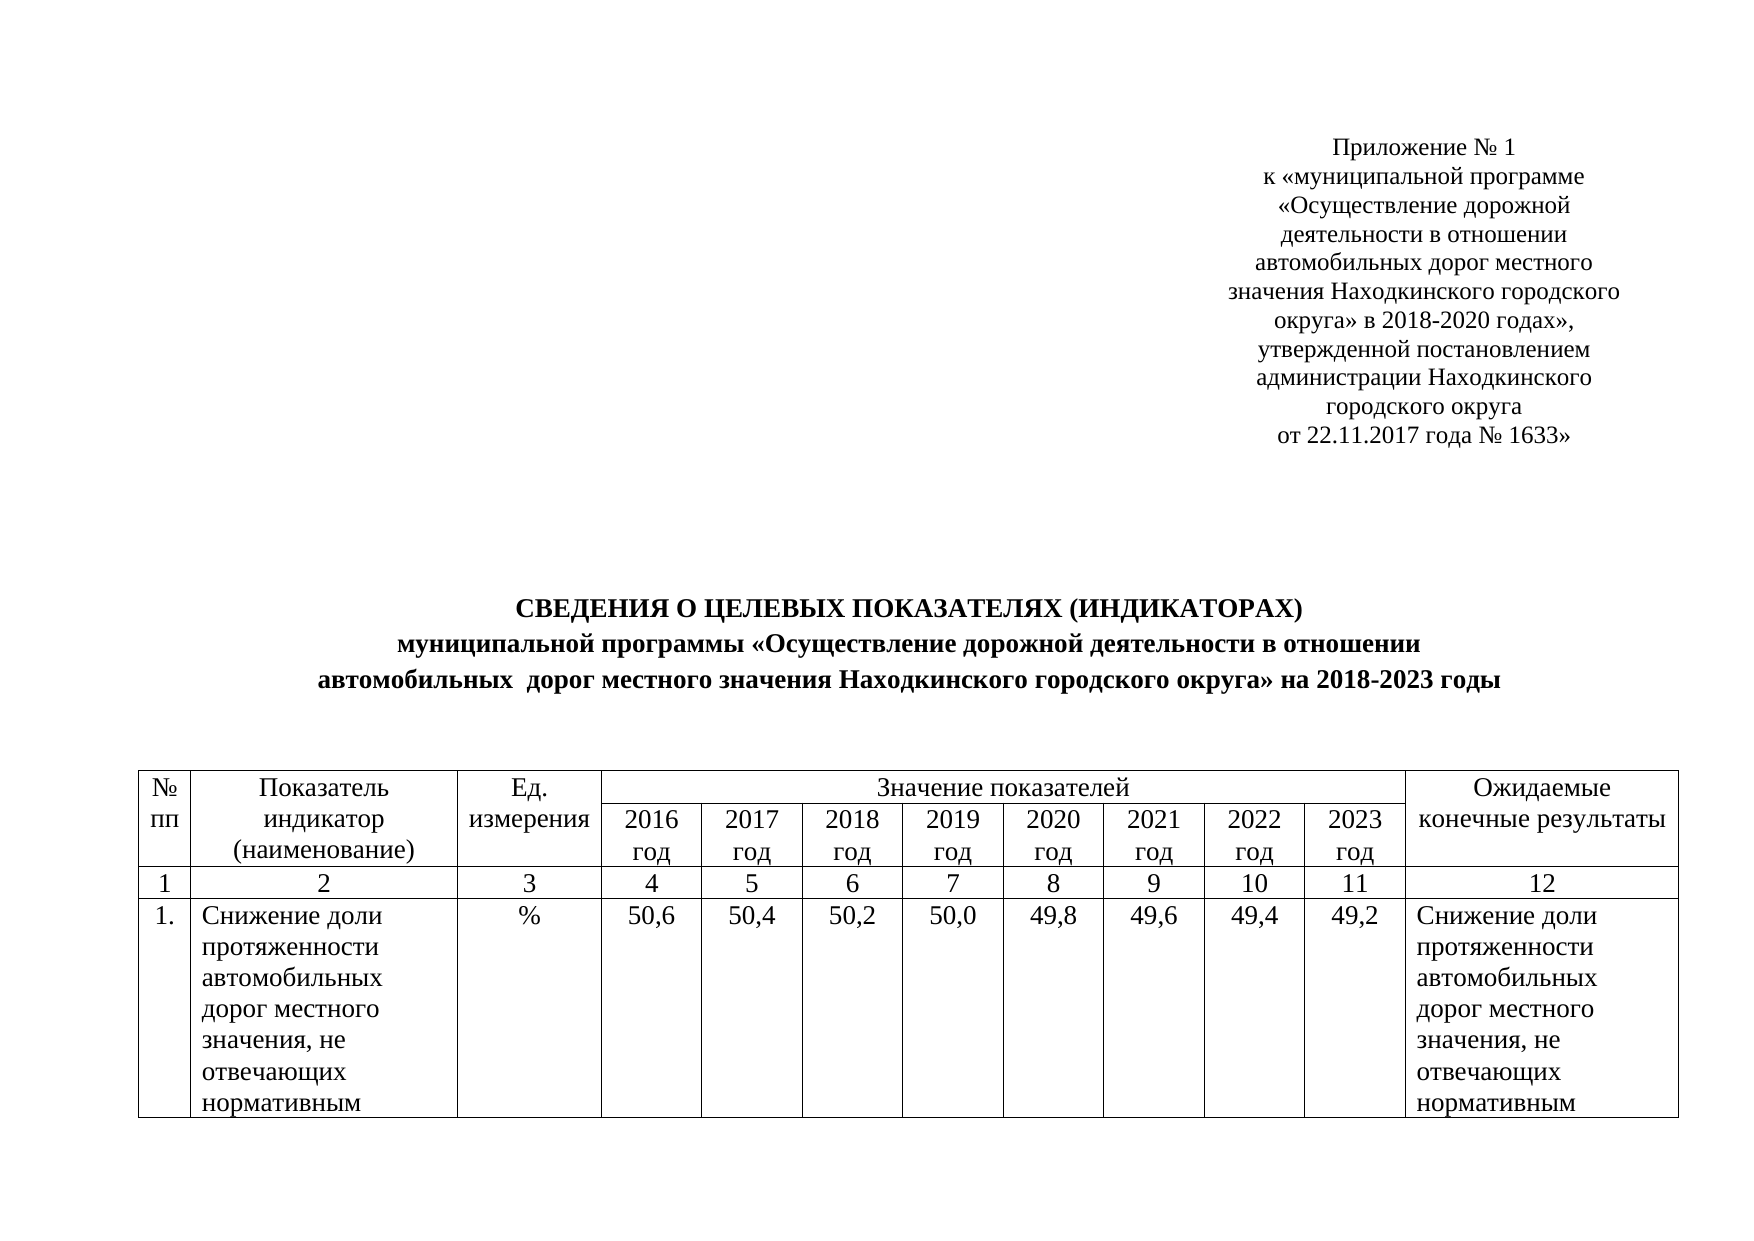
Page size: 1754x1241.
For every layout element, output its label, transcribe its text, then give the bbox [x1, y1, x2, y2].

table_header Ед. измерения [458, 771, 601, 866]
table_header Значение показателей [602, 771, 1405, 802]
table_cell 2018 год [803, 804, 902, 866]
table_cell 2019 год [903, 804, 1003, 866]
table_header Ожидаемые конечные результаты [1406, 771, 1678, 866]
text муниципальной программы «Осуществление дорожной деятельности в отношении [150, 627, 1669, 658]
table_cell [1406, 899, 1678, 1117]
table_cell 3 [458, 867, 601, 898]
table_cell 2 [191, 867, 457, 898]
table_cell 49,4 [1205, 899, 1304, 1117]
table_cell 10 [1205, 867, 1304, 898]
table_cell 6 [803, 867, 902, 898]
table_cell 5 [702, 867, 802, 898]
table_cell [191, 899, 457, 1117]
table_cell 50,6 [602, 899, 701, 1117]
table_cell 50,4 [702, 899, 802, 1117]
table_cell % [458, 899, 601, 1117]
table_cell 11 [1305, 867, 1405, 898]
table_cell 50,0 [903, 899, 1003, 1117]
text автомобильных дорог местного значения Находкинского городского округа» на 2018-2023 годы [150, 663, 1669, 694]
table_cell 7 [903, 867, 1003, 898]
table_cell 49,6 [1104, 899, 1204, 1117]
table_cell 50,2 [803, 899, 902, 1117]
table_header Показатель индикатор (наименование) [191, 771, 457, 866]
table_cell 9 [1104, 867, 1204, 898]
table_cell 49,2 [1305, 899, 1405, 1117]
table_cell 4 [602, 867, 701, 898]
table_cell 1. [139, 899, 190, 1117]
table_cell 49,8 [1004, 899, 1103, 1117]
table_cell 2017 год [702, 804, 802, 866]
table_cell 1 [139, 867, 190, 898]
table_header Приложение № 1 к «муниципальной программе «Осуществление дорожной деятельности в отношении автомобильных дорог местного значения Находкинского городского округа» в 2018-2020 годах», утвержденной постановлением администрации Находкинского городского округа от 22.11.2017 года № 1633» [1199, 104, 1649, 449]
table_cell 2023 год [1305, 804, 1405, 866]
table_cell 2022 год [1205, 804, 1304, 866]
table_cell 2020 год [1004, 804, 1103, 866]
table_header № пп [139, 771, 190, 866]
table_cell 12 [1406, 867, 1678, 898]
table_cell 2016 год [602, 804, 701, 866]
text СВЕДЕНИЯ О ЦЕЛЕВЫХ ПОКАЗАТЕЛЯХ (ИНДИКАТОРАХ) [150, 592, 1669, 623]
table_cell 8 [1004, 867, 1103, 898]
table_cell 2021 год [1104, 804, 1204, 866]
